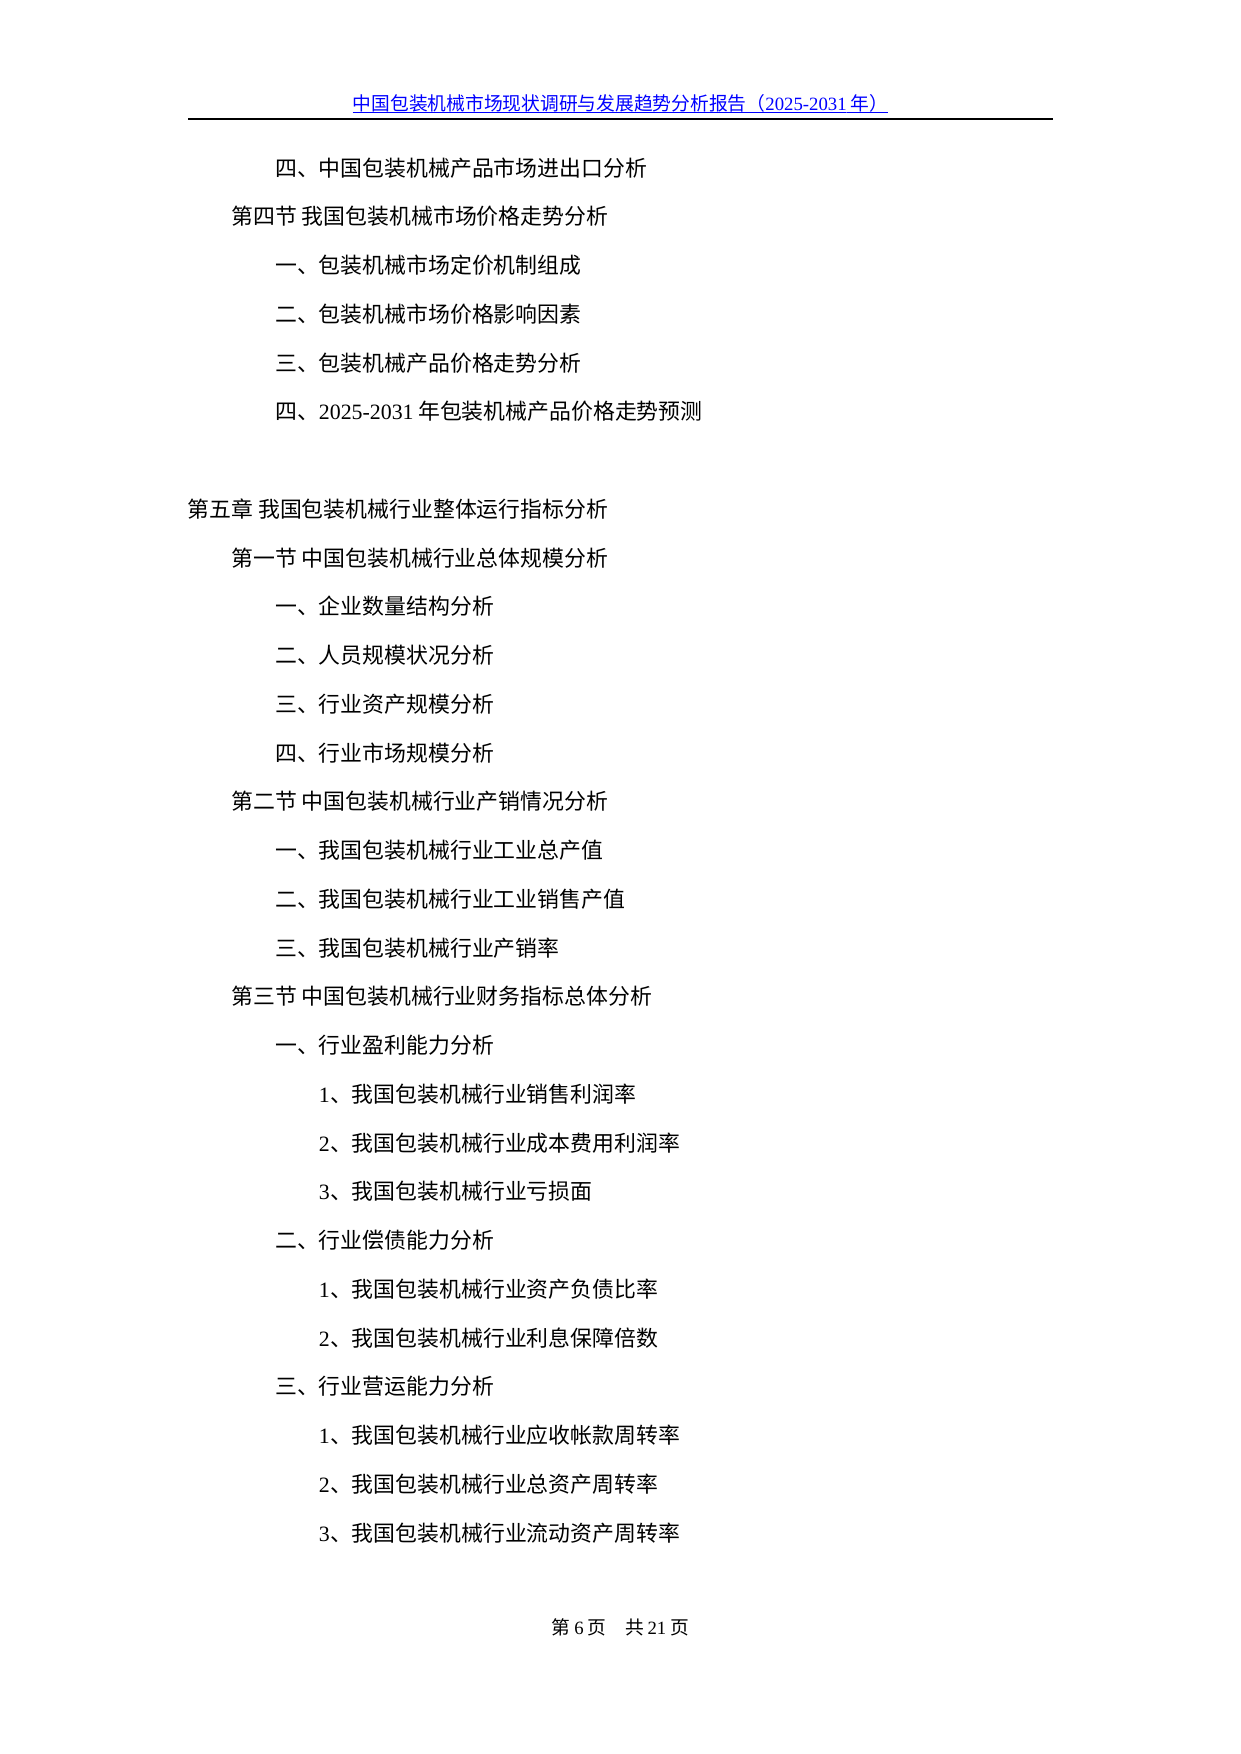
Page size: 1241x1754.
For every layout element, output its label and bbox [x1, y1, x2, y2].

text [187, 150, 1053, 1548]
